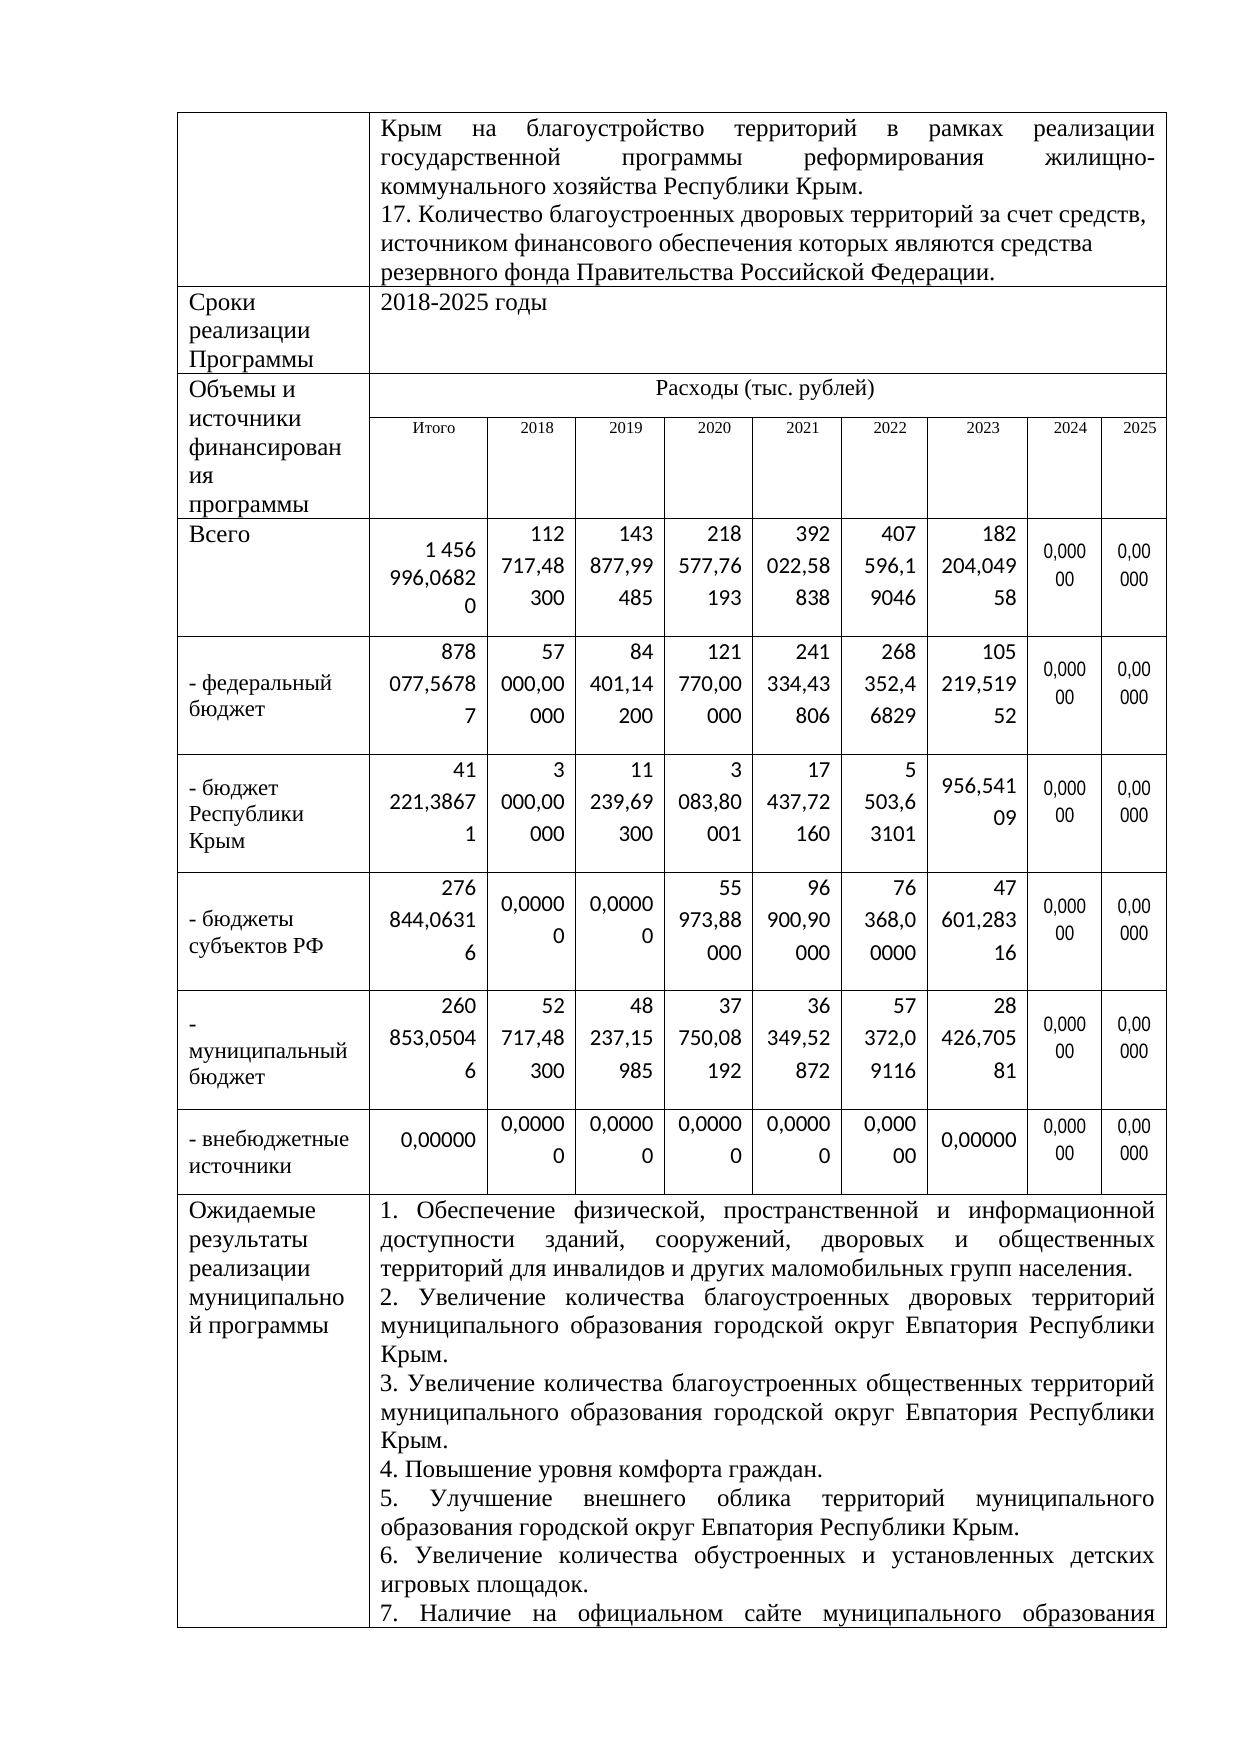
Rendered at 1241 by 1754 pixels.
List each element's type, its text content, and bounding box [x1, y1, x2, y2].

table_cell 121 770,00000 [665, 637, 752, 754]
table_cell 5 503,63101 [842, 755, 927, 872]
table_cell 407 596,19046 [842, 519, 927, 636]
table_cell Итого [370, 418, 487, 518]
table_cell 2024 [1028, 418, 1101, 518]
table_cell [178, 1195, 369, 1627]
table_cell 0,00000 [1028, 519, 1101, 636]
table_cell 0,00000 [488, 1110, 575, 1194]
table_cell 2022 [842, 418, 927, 518]
table_cell Сроки реализации Программы [178, 287, 369, 373]
table_cell 2025 [1102, 418, 1166, 518]
table_cell 55 973,88000 [665, 873, 752, 990]
table_cell 276 844,06316 [370, 873, 487, 990]
table_cell 0,00000 [1028, 637, 1101, 754]
table_cell 392 022,58838 [753, 519, 841, 636]
table_cell 0,00000 [1102, 755, 1166, 872]
table_cell 0,00000 [928, 1110, 1027, 1194]
table_cell 143 877,99485 [576, 519, 664, 636]
table_cell 241 334,43806 [753, 637, 841, 754]
table_cell 37 750,08192 [665, 991, 752, 1108]
table_cell 0,00000 [576, 1110, 664, 1194]
table_cell 96 900,90000 [753, 873, 841, 990]
table_cell 84 401,14200 [576, 637, 664, 754]
table_cell 2018-2025 годы [370, 287, 1166, 373]
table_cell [370, 1195, 1166, 1627]
table_cell 76 368,00000 [842, 873, 927, 990]
table_cell 878 077,56787 [370, 637, 487, 754]
table_cell 0,00000 [1102, 991, 1166, 1108]
table_cell 36 349,52872 [753, 991, 841, 1108]
table_cell 1 456 996,06820 [370, 519, 487, 636]
table_cell 105 219,51952 [928, 637, 1027, 754]
table_cell - федеральный бюджет [178, 637, 369, 754]
table_cell 2018 [488, 418, 575, 518]
table_cell 57 372,09116 [842, 991, 927, 1108]
table_cell 0,00000 [1102, 873, 1166, 990]
table_cell 0,00000 [1102, 519, 1166, 636]
table_cell 218 577,76193 [665, 519, 752, 636]
table_cell 260 853,05046 [370, 991, 487, 1108]
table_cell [178, 113, 369, 286]
table_cell 956,54109 [928, 755, 1027, 872]
table_cell 182 204,04958 [928, 519, 1027, 636]
table_cell 48 237,15985 [576, 991, 664, 1108]
table_cell 28 426,70581 [928, 991, 1027, 1108]
table_cell 0,00000 [1028, 755, 1101, 872]
table_cell 112 717,48300 [488, 519, 575, 636]
table_cell 41 221,38671 [370, 755, 487, 872]
table_cell 0,00000 [1102, 1110, 1166, 1194]
table_cell 0,00000 [1102, 637, 1166, 754]
table_cell 0,00000 [1028, 1110, 1101, 1194]
table_cell 0,00000 [665, 1110, 752, 1194]
table_cell 57 000,00000 [488, 637, 575, 754]
table_cell 52 717,48300 [488, 991, 575, 1108]
table_cell - внебюджетные источники [178, 1110, 369, 1194]
table_cell 2023 [928, 418, 1027, 518]
table_cell 0,00000 [370, 1110, 487, 1194]
table_cell 0,00000 [1028, 873, 1101, 990]
table_cell 2020 [665, 418, 752, 518]
table_cell - бюджет Республики Крым [178, 755, 369, 872]
table_cell 11 239,69300 [576, 755, 664, 872]
table_cell - бюджеты субъектов РФ [178, 873, 369, 990]
table_cell 0,00000 [1028, 991, 1101, 1108]
table_cell Всего [178, 519, 369, 636]
table_cell Расходы (тыс. рублей) [370, 374, 1166, 417]
table_cell 2021 [753, 418, 841, 518]
table_cell 17 437,72160 [753, 755, 841, 872]
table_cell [370, 113, 1166, 286]
table_cell 268 352,46829 [842, 637, 927, 754]
table_cell 0,00000 [488, 873, 575, 990]
table_cell 3 000,00000 [488, 755, 575, 872]
table_cell 2019 [576, 418, 664, 518]
table_cell 3 083,80001 [665, 755, 752, 872]
table_cell 0,00000 [842, 1110, 927, 1194]
table_cell 47 601,28316 [928, 873, 1027, 990]
table_cell 0,00000 [753, 1110, 841, 1194]
table_cell 0,00000 [576, 873, 664, 990]
table_cell - муниципальный бюджет [178, 991, 369, 1108]
table_cell Объемы и источники финансирования программы [178, 374, 369, 518]
